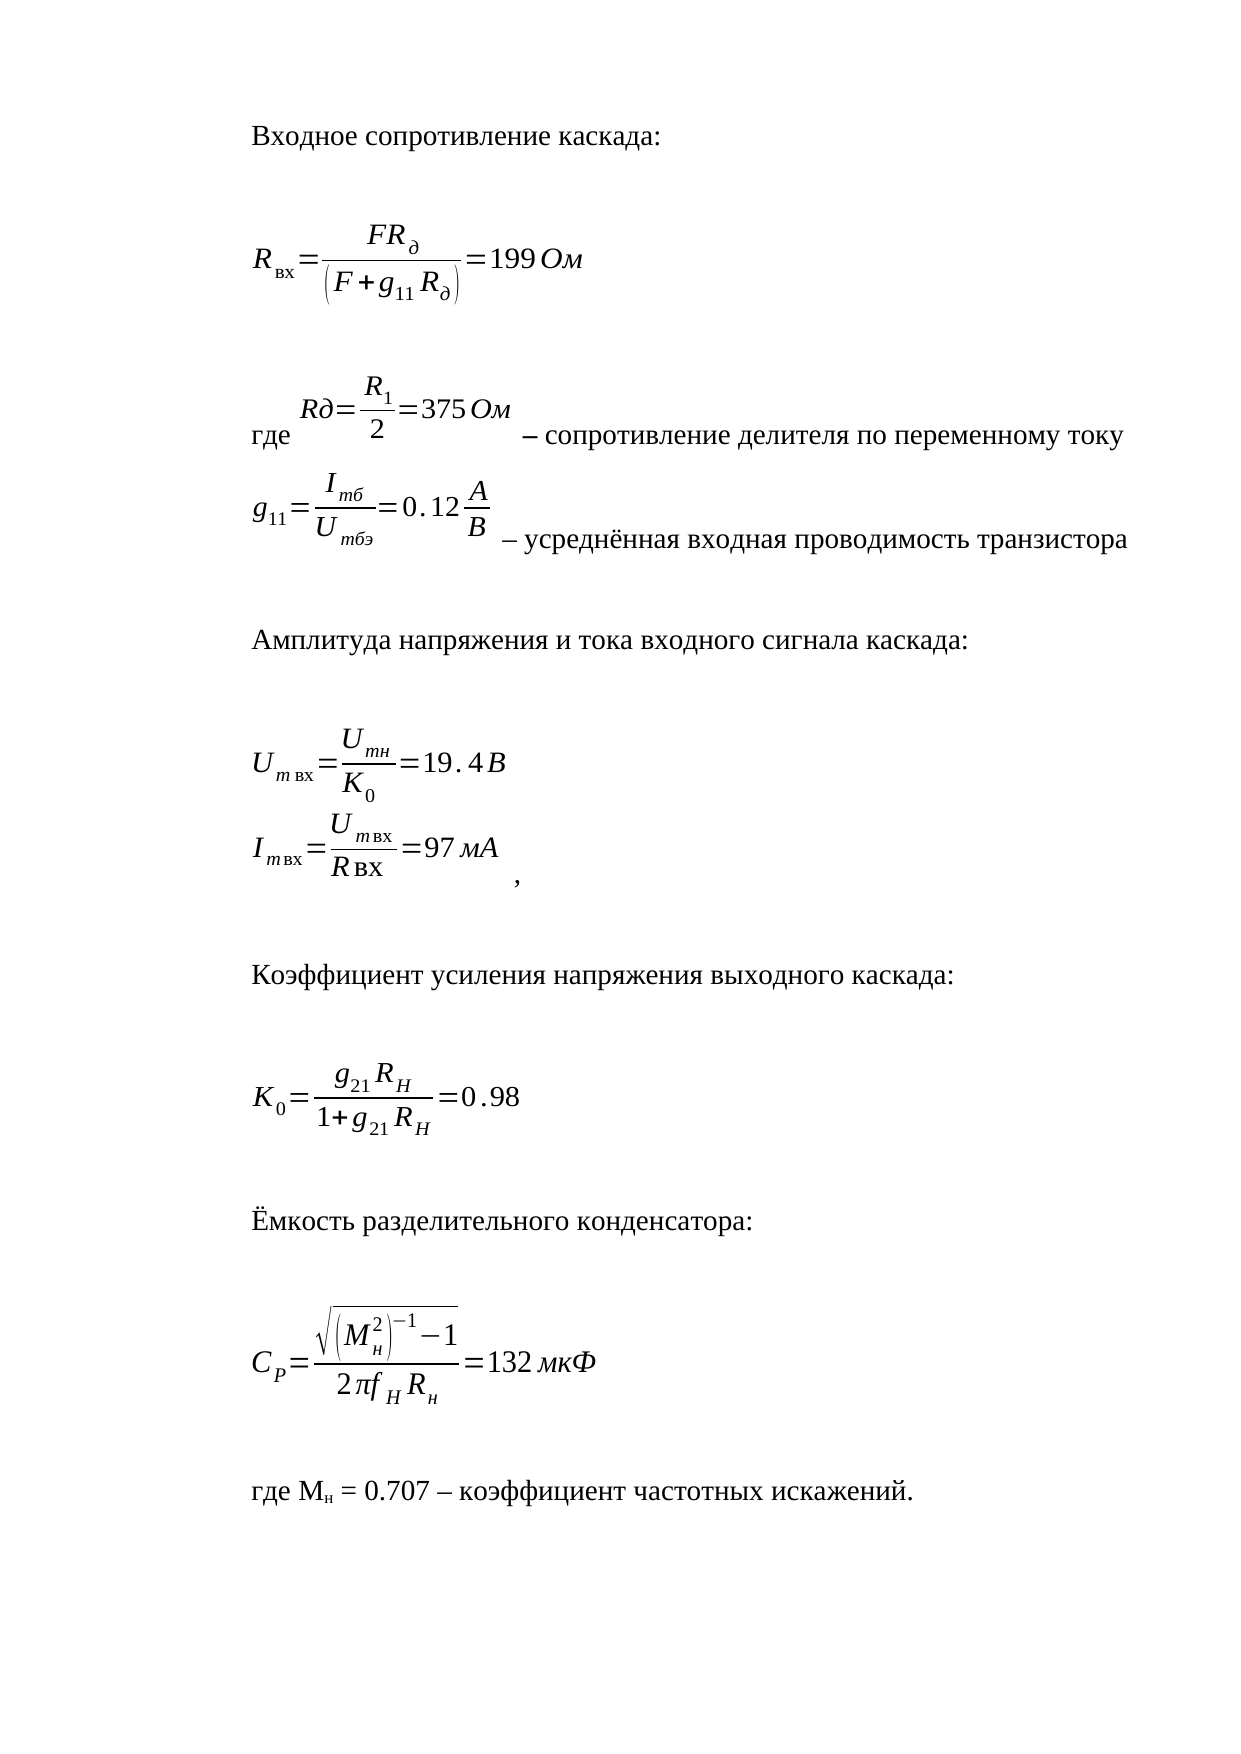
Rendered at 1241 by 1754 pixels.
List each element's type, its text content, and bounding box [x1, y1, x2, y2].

text , [177, 723, 1152, 890]
text Ёмкость разделительного конденсатора: [177, 1203, 1152, 1237]
text Входное сопротивление каскада: [177, 118, 1152, 152]
text Коэффициент усиления напряжения выходного каскада: [177, 957, 1152, 990]
text – усреднённая входная проводимость транзистора [177, 467, 1152, 555]
text где – сопротивление делителя по переменному току [177, 371, 1152, 451]
text где Mн = 0.707 – коэффициент частотных искажений. [177, 1473, 1152, 1507]
text Амплитуда напряжения и тока входного сигнала каскада: [177, 622, 1152, 656]
